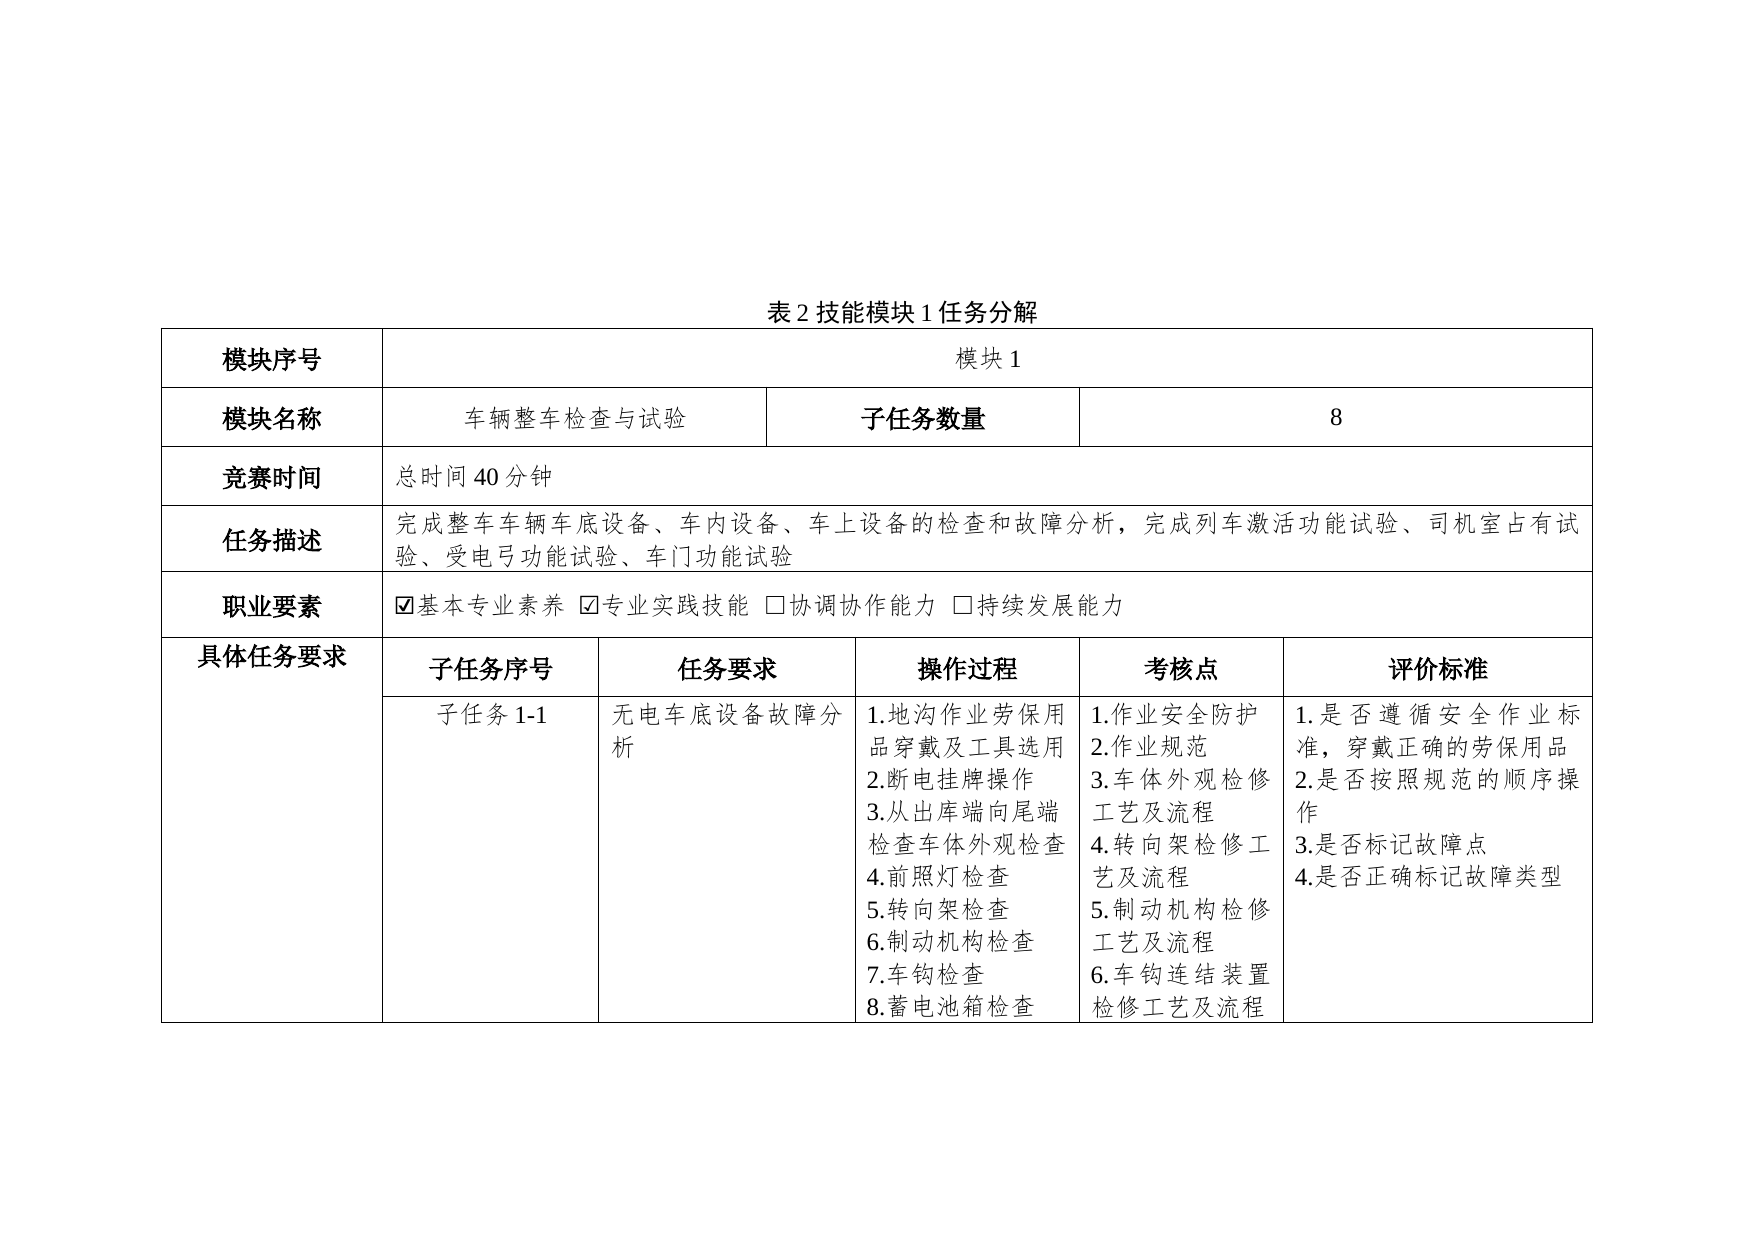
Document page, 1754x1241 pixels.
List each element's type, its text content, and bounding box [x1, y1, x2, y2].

table_cell 任务要求 [599, 638, 855, 696]
table_cell 具体任务要求 [162, 638, 382, 1022]
table_cell 模块名称 [162, 388, 382, 446]
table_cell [1080, 697, 1283, 1022]
table_cell 总时间40分钟 [383, 447, 1592, 505]
table_header 模块序号 [162, 329, 382, 387]
table_cell 子任务序号 [383, 638, 598, 696]
table_cell 完成整车车辆车底设备、车内设备、车上设备的检查和故障分析，完成列车激活功能试验、司机室占有试验、受电弓功能试验、车门功能试验 [383, 506, 1592, 571]
table_cell 竞赛时间 [162, 447, 382, 505]
table_cell 操作过程 [856, 638, 1079, 696]
table_cell 任务描述 [162, 506, 382, 571]
table_cell 考核点 [1080, 638, 1283, 696]
table_cell 职业要素 [162, 572, 382, 637]
table_cell 8 [1080, 388, 1592, 446]
table_cell ☑基本专业素养 ☑专业实践技能 □协调协作能力 □持续发展能力 [383, 572, 1592, 637]
table_cell 子任务1-1 [383, 697, 598, 1022]
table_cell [856, 697, 1079, 1022]
table_cell 车辆整车检查与试验 [383, 388, 766, 446]
table_cell 无电车底设备故障分析 [599, 697, 855, 1022]
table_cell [1284, 697, 1592, 1022]
table_header 模块1 [383, 329, 1592, 387]
table_cell 评价标准 [1284, 638, 1592, 696]
table_cell 子任务数量 [767, 388, 1079, 446]
text 表2 技能模块1任务分解 [150, 295, 1604, 328]
